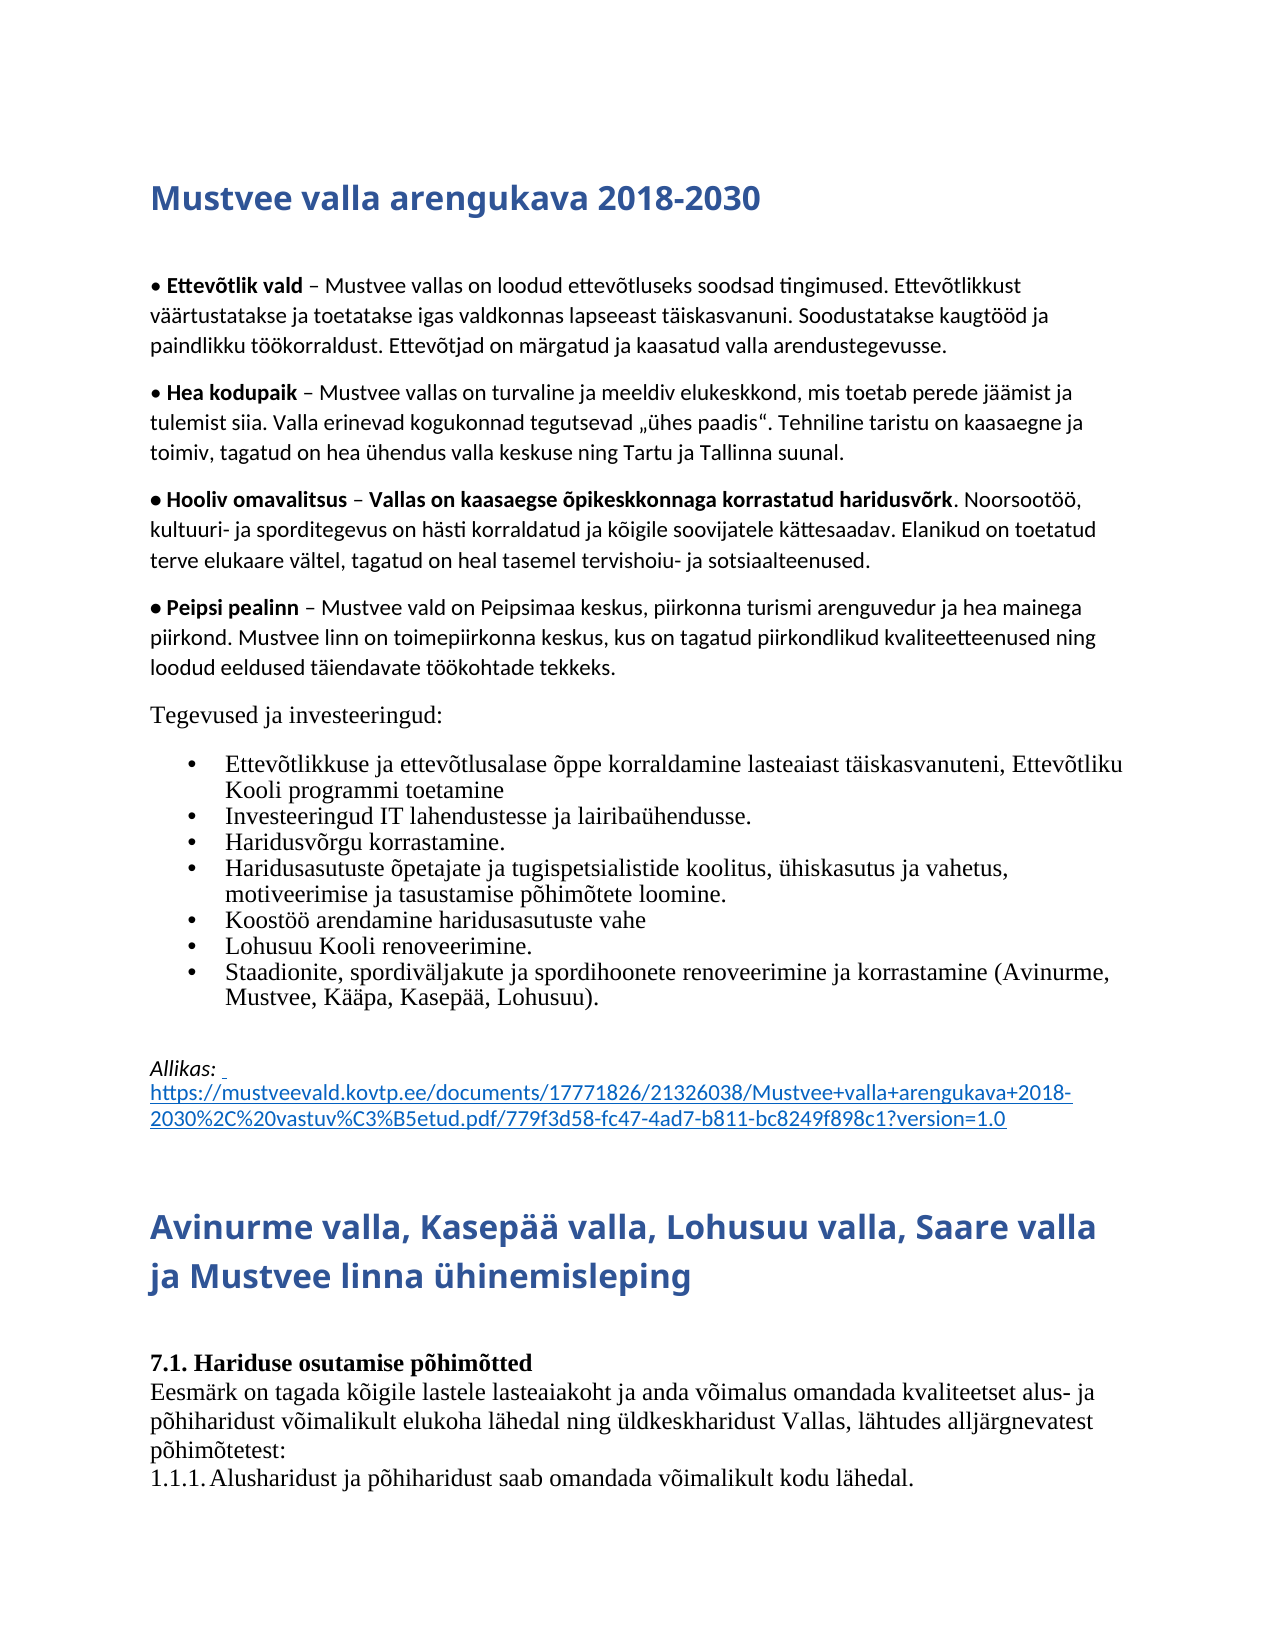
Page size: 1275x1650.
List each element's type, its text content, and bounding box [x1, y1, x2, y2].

text Tegevused ja investeeringud: [150, 700, 1125, 729]
subtitle Avinurme valla, Kasepää valla, Lohusuu valla, Saare valla ja Mustvee linna ühinemisleping [150, 1204, 1125, 1298]
list Haridusasutuste õpetajate ja tugispetsialistide koolitus, ühiskasutus ja vahetus, motiveerimise ja tasustamise põhimõtete loomine. [187, 856, 1125, 907]
list Ettevõtlikkuse ja ettevõtlusalase õppe korraldamine lasteaiast täiskasvanuteni, Ettevõtliku Kooli programmi toetamine [187, 752, 1125, 804]
text Allikas: https://mustveevald.kovtp.ee/documents/17771826/21326038/Mustvee+valla+arengukava+2018-2030%2C%20vastuv%C3%B5etud.pdf/779f3d58-fc47-4ad7-b811-bc8249f898c1?version=1.0 [150, 1056, 1125, 1132]
list Alusharidust ja põhiharidust saab omandada võimalikult kodu lähedal. [150, 1463, 1125, 1492]
text • Hooliv omavalitsus – Vallas on kaasaegse õpikeskkonnaga korrastatud haridusvõrk. Noorsootöö, kultuuri- ja sporditegevus on hästi korraldatud ja kõigile soovijatele kättesaadav. Elanikud on toetatud terve elukaare vältel, tagatud on heal tasemel tervishoiu- ja sotsiaalteenused. [150, 485, 1125, 574]
text 7.1. Hariduse osutamise põhimõtted [150, 1348, 1125, 1377]
text • Peipsi pealinn – Mustvee vald on Peipsimaa keskus, piirkonna turismi arenguvedur ja hea mainega piirkond. Mustvee linn on toimepiirkonna keskus, kus on tagatud piirkondlikud kvaliteetteenused ning loodud eeldused täiendavate töökohtade tekkeks. [150, 593, 1125, 681]
text Eesmärk on tagada kõigile lastele lasteaiakoht ja anda võimalus omandada kvaliteetset alus- ja põhiharidust võimalikult elukoha lähedal ning üldkeskharidust Vallas, lähtudes alljärgnevatest põhimõtetest: [150, 1377, 1125, 1463]
list Investeeringud IT lahendustesse ja lairibaühendusse. [187, 804, 1125, 830]
list Koostöö arendamine haridusasutuste vahe [187, 907, 1125, 933]
list Staadionite, spordiväljakute ja spordihoonete renoveerimine ja korrastamine (Avinurme, Mustvee, Kääpa, Kasepää, Lohusuu). [187, 959, 1125, 1011]
list Haridusvõrgu korrastamine. [187, 830, 1125, 856]
text • Hea kodupaik – Mustvee vallas on turvaline ja meeldiv elukeskkond, mis toetab perede jäämist ja tulemist siia. Valla erinevad kogukonnad tegutsevad „ühes paadis“. Tehniline taristu on kaasaegne ja toimiv, tagatud on hea ühendus valla keskuse ning Tartu ja Tallinna suunal. [150, 378, 1125, 467]
subtitle Mustvee valla arengukava 2018-2030 [150, 175, 1125, 220]
list Lohusuu Kooli renoveerimine. [187, 933, 1125, 959]
text • Ettevõtlik vald – Mustvee vallas on loodud ettevõtluseks soodsad tingimused. Ettevõtlikkust väärtustatakse ja toetatakse igas valdkonnas lapseeast täiskasvanuni. Soodustatakse kaugtööd ja paindlikku töökorraldust. Ettevõtjad on märgatud ja kaasatud valla arendustegevusse. [150, 271, 1125, 359]
